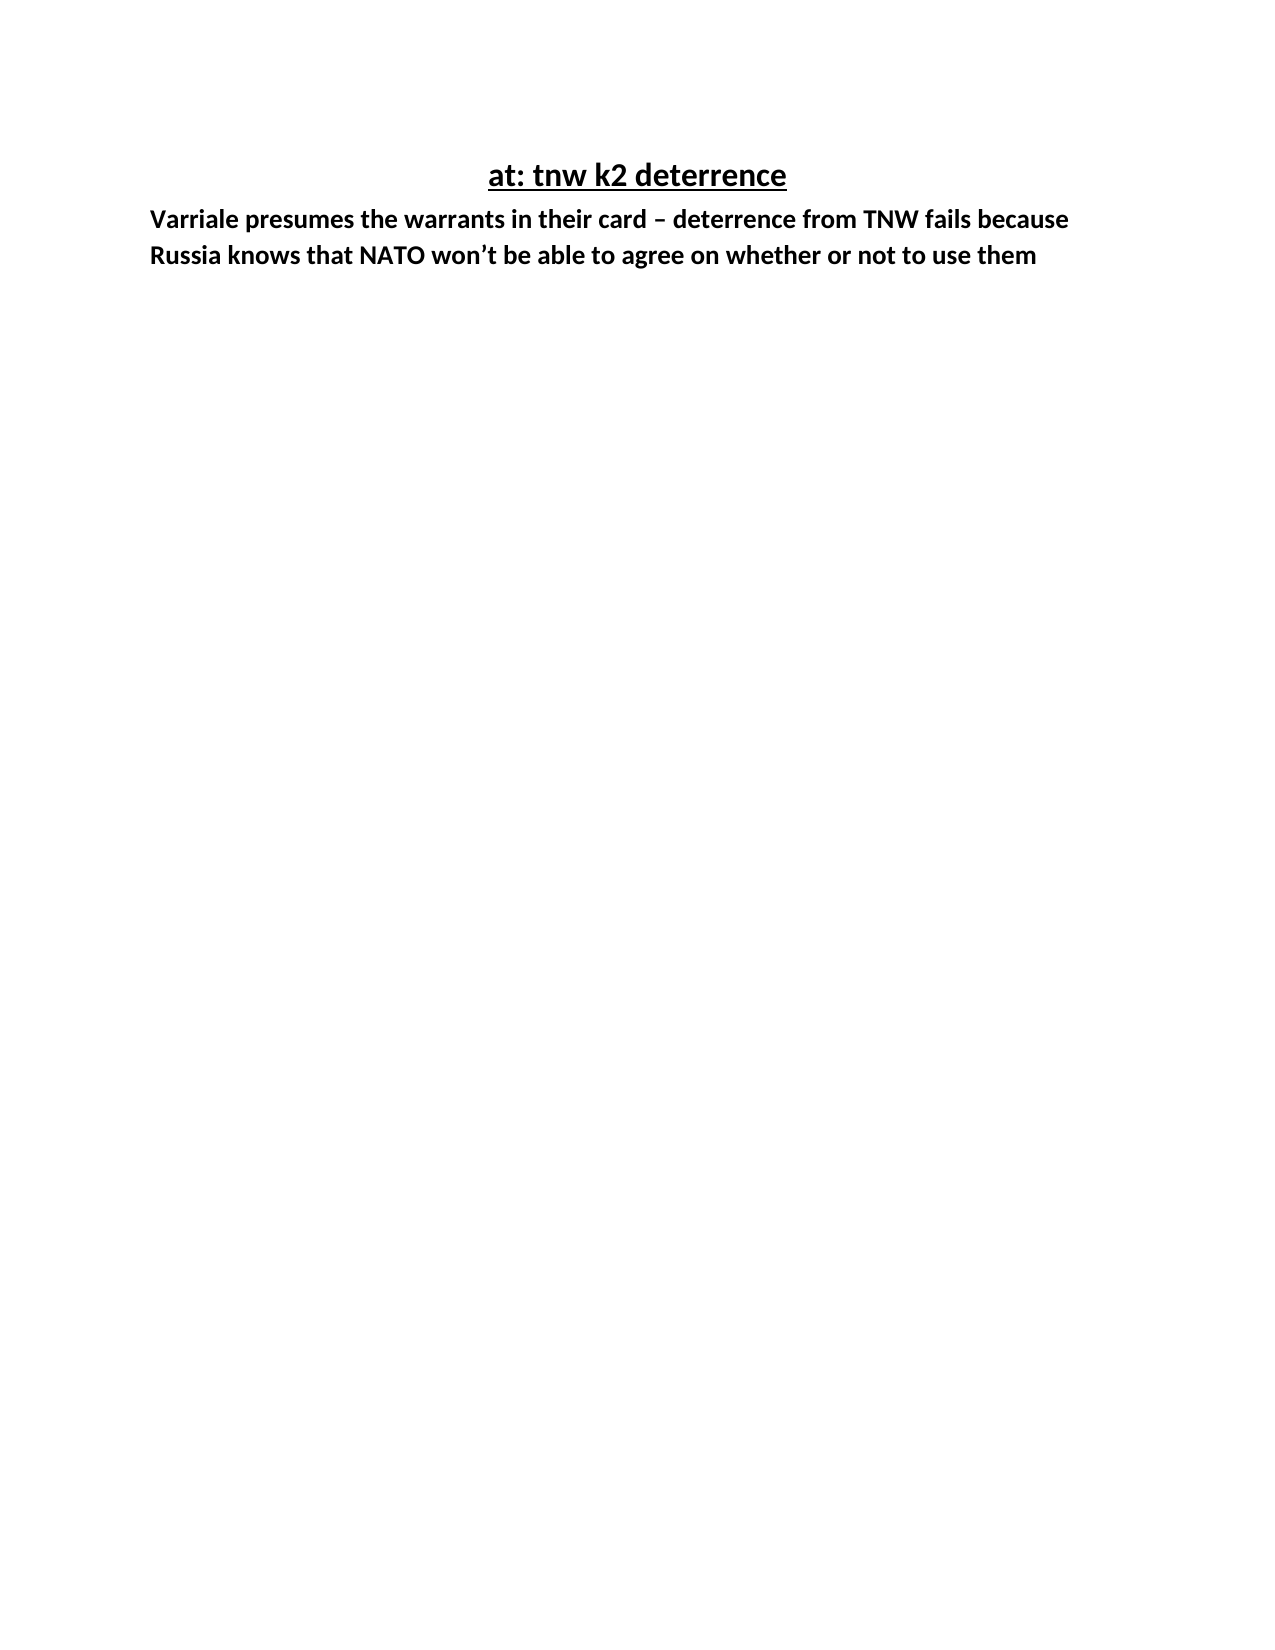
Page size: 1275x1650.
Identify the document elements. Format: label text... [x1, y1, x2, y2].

subtitle Varriale presumes the warrants in their card – deterrence from TNW fails because Russia knows that NATO won’t be able to agree on whether or not to use them [150, 202, 1125, 271]
subtitle at: tnw k2 deterrence [150, 154, 1125, 195]
